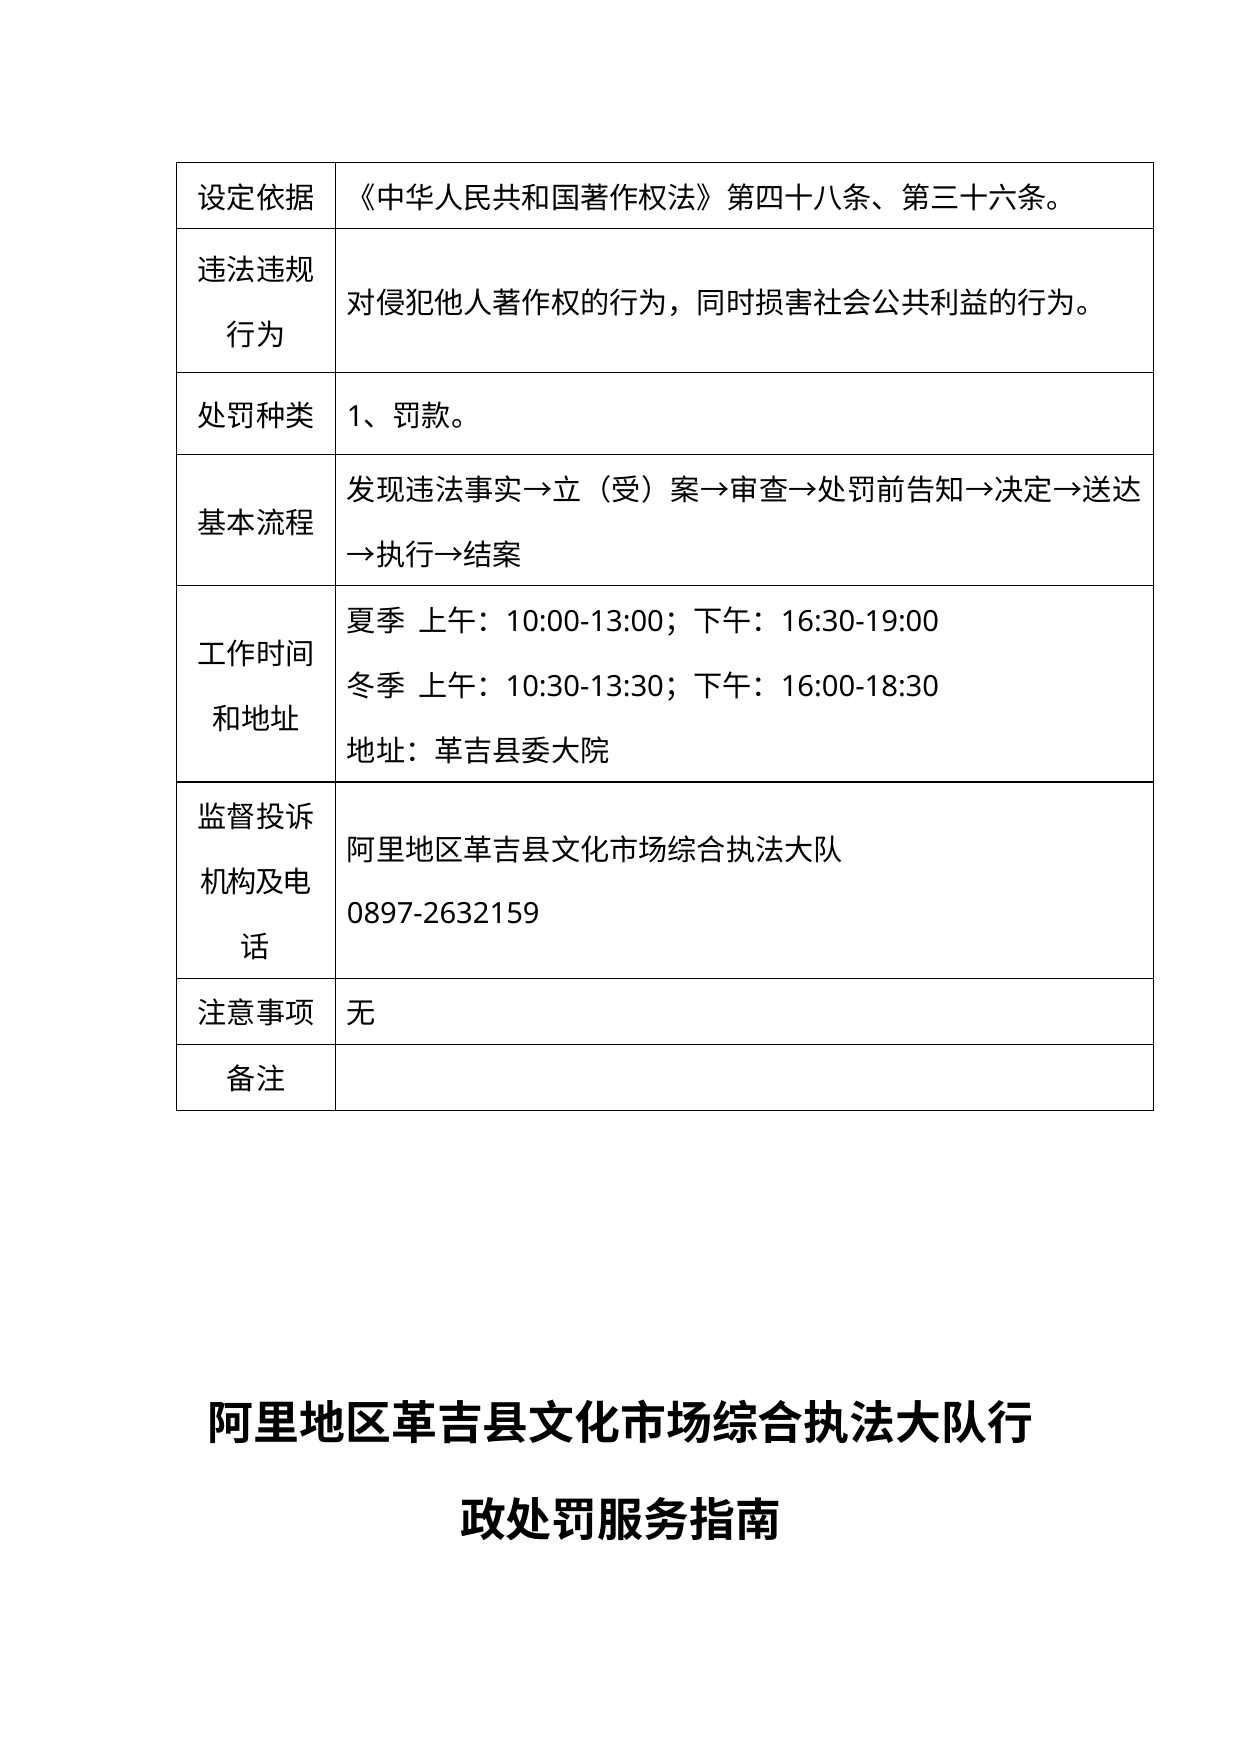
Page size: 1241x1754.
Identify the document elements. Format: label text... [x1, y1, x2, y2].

table_cell [336, 1045, 1153, 1109]
text 阿里地区革吉县文化市场综合执法大队行政处罚服务指南 [187, 1371, 1053, 1566]
table_cell 《中华人民共和国著作权法》第四十八条、第三十六条。 [336, 163, 1153, 228]
table_cell 无 [336, 979, 1153, 1043]
table_cell 夏季 上午：10:00-13:00；下午：16:30-19:00 冬季 上午：10:30-13:30；下午：16:00-18:30 地址：革吉县委大院 [336, 586, 1153, 781]
table_cell 设定依据 [177, 163, 335, 228]
table_cell 基本流程 [177, 455, 335, 585]
table_cell 处罚种类 [177, 373, 335, 454]
table_cell 监督投诉机构及电话 [177, 783, 335, 977]
table_cell 违法违规行为 [177, 229, 335, 372]
table_cell 发现违法事实→立（受）案→审查→处罚前告知→决定→送达→执行→结案 [336, 455, 1153, 585]
table_cell 备注 [177, 1045, 335, 1109]
table_cell 对侵犯他人著作权的行为，同时损害社会公共利益的行为。 [336, 229, 1153, 372]
table_cell 工作时间 和地址 [177, 586, 335, 781]
table_cell 注意事项 [177, 979, 335, 1043]
table_cell 1、罚款。 [336, 373, 1153, 454]
table_cell 阿里地区革吉县文化市场综合执法大队 0897-2632159 [336, 783, 1153, 977]
